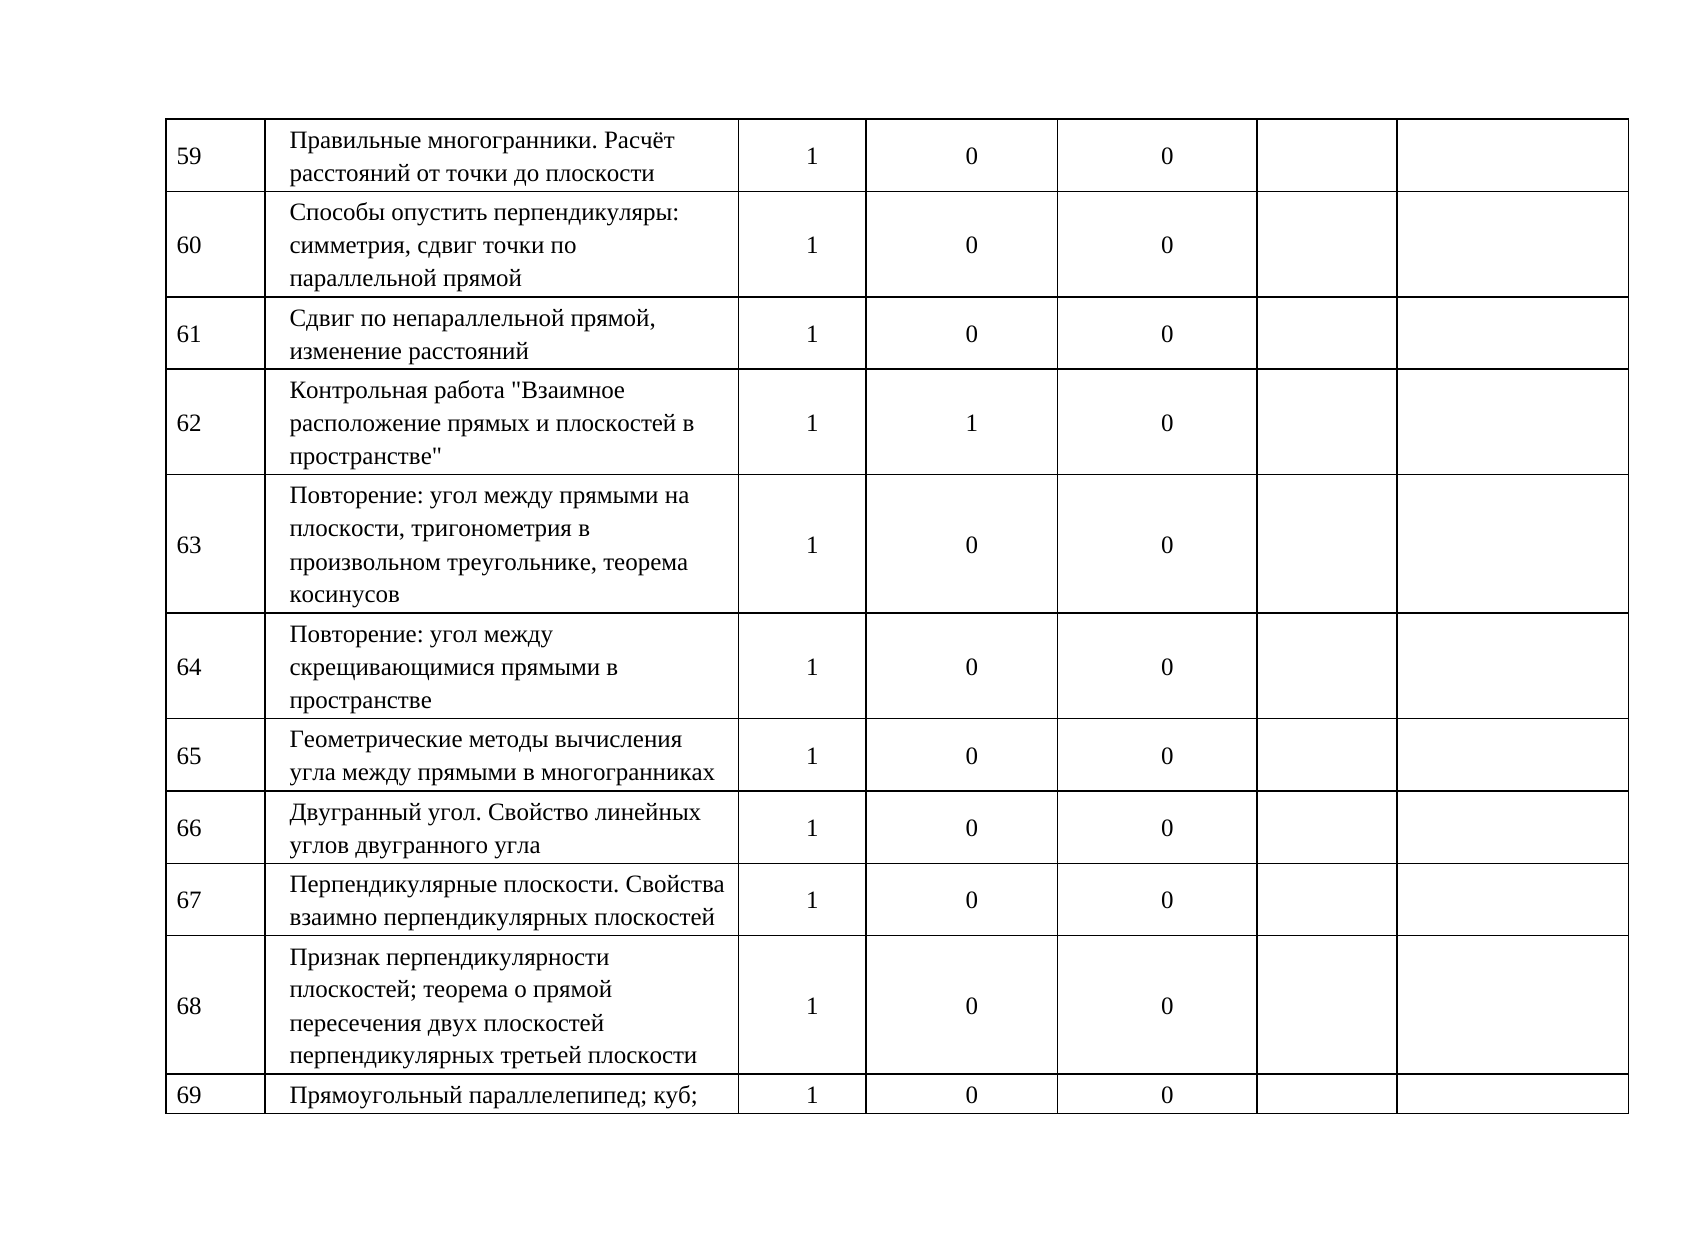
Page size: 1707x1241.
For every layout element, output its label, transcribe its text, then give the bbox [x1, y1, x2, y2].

table_cell [1398, 192, 1628, 296]
table_cell 0 [867, 864, 1057, 935]
table_cell 0 [867, 1075, 1057, 1113]
table_cell 0 [1058, 370, 1256, 474]
table_cell 0 [867, 120, 1057, 191]
table_cell 65 [167, 719, 264, 790]
table_cell [1258, 298, 1396, 368]
table_cell [1398, 370, 1628, 474]
table_cell 0 [1058, 719, 1256, 790]
table_cell 59 [167, 120, 264, 191]
table_cell 0 [1058, 475, 1256, 612]
table_cell 1 [739, 936, 865, 1073]
table_cell 68 [167, 936, 264, 1073]
table_cell [1398, 298, 1628, 368]
table_cell 0 [1058, 792, 1256, 862]
table_cell [1258, 120, 1396, 191]
table_cell 60 [167, 192, 264, 296]
table_cell 66 [167, 792, 264, 862]
table_cell 1 [739, 614, 865, 718]
table_cell 0 [1058, 936, 1256, 1073]
table_cell Повторение: угол между прямыми на плоскости, тригонометрия в произвольном треугольнике, теорема косинусов [266, 475, 738, 612]
table_cell 67 [167, 864, 264, 935]
table_cell [1258, 936, 1396, 1073]
table_cell 0 [1058, 120, 1256, 191]
table_cell [1258, 475, 1396, 612]
table_cell Признак перпендикулярности плоскостей; теорема о прямой пересечения двух плоскостей перпендикулярных третьей плоскости [266, 936, 738, 1073]
table_cell 1 [739, 298, 865, 368]
table_cell 1 [739, 475, 865, 612]
table_cell Сдвиг по непараллельной прямой, изменение расстояний [266, 298, 738, 368]
table_cell 0 [867, 792, 1057, 862]
table_cell [1398, 614, 1628, 718]
table_cell 64 [167, 614, 264, 718]
table_cell [1258, 192, 1396, 296]
table_cell [1398, 120, 1628, 191]
table_cell 69 [167, 1075, 264, 1113]
table_cell [1398, 719, 1628, 790]
table_cell 1 [867, 370, 1057, 474]
table_cell [1398, 864, 1628, 935]
table_cell [1398, 475, 1628, 612]
table_cell [1258, 792, 1396, 862]
table_cell 1 [739, 792, 865, 862]
table_cell 0 [867, 298, 1057, 368]
table_cell Повторение: угол между скрещивающимися прямыми в пространстве [266, 614, 738, 718]
table_cell [1258, 370, 1396, 474]
table_cell 0 [1058, 192, 1256, 296]
table_cell [1398, 936, 1628, 1073]
table_cell 1 [739, 864, 865, 935]
table_cell 0 [1058, 1075, 1256, 1113]
table_cell Двугранный угол. Свойство линейных углов двугранного угла [266, 792, 738, 862]
table_cell 1 [739, 719, 865, 790]
table_cell Геометрические методы вычисления угла между прямыми в многогранниках [266, 719, 738, 790]
table_cell 0 [867, 614, 1057, 718]
table_cell 1 [739, 192, 865, 296]
table_cell [1398, 792, 1628, 862]
table_cell 0 [1058, 614, 1256, 718]
table_cell 62 [167, 370, 264, 474]
table_cell [1258, 1075, 1396, 1113]
table_cell 0 [867, 719, 1057, 790]
table_cell [1258, 864, 1396, 935]
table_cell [266, 120, 738, 191]
table_cell 0 [867, 192, 1057, 296]
table_cell 0 [867, 475, 1057, 612]
table_cell [1398, 1075, 1628, 1113]
table_cell Способы опустить перпендикуляры: симметрия, сдвиг точки по параллельной прямой [266, 192, 738, 296]
table_cell Перпендикулярные плоскости. Свойства взаимно перпендикулярных плоскостей [266, 864, 738, 935]
table_cell 1 [739, 120, 865, 191]
table_cell 1 [739, 370, 865, 474]
table_cell [1258, 719, 1396, 790]
table_cell 0 [1058, 298, 1256, 368]
table_cell 63 [167, 475, 264, 612]
table_cell 61 [167, 298, 264, 368]
table_cell 0 [1058, 864, 1256, 935]
table_cell 1 [739, 1075, 865, 1113]
table_cell [1258, 614, 1396, 718]
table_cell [266, 1075, 738, 1113]
table_cell 0 [867, 936, 1057, 1073]
table_cell Контрольная работа "Взаимное расположение прямых и плоскостей в пространстве" [266, 370, 738, 474]
